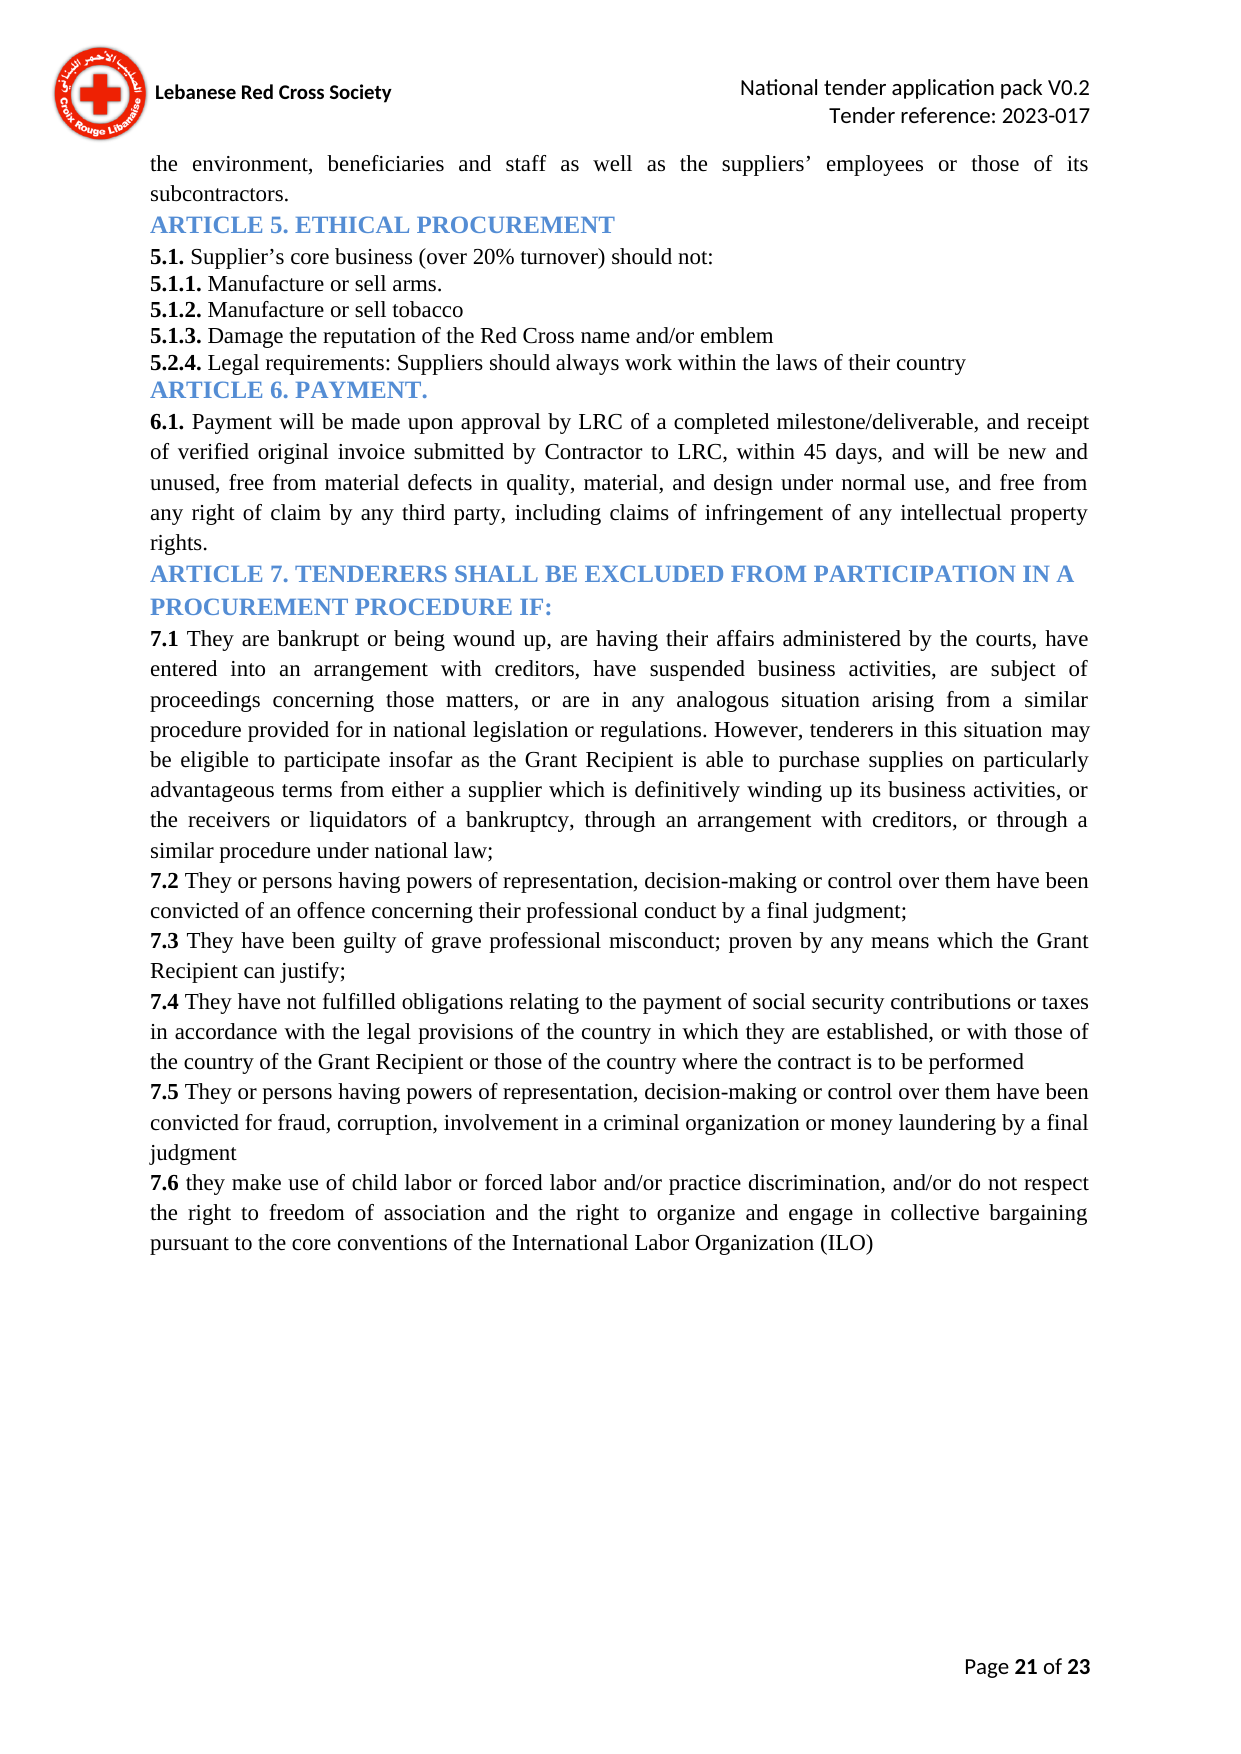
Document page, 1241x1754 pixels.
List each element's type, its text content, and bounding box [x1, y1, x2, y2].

text 5.1.3. Damage the reputation of the Red Cross name and/or emblem [150, 322, 1090, 349]
text 7.5 They or persons having powers of representation, decision-making or control over them have been convicted for fraud, corruption, involvement in a criminal organization or money laundering by a final judgment [150, 1078, 1090, 1165]
text 6.1. Payment will be made upon approval by LRC of a completed milestone/deliverable, and receipt of verified original invoice submitted by Contractor to LRC, within 45 days, and will be new and unused, free from material defects in quality, material, and design under normal use, and free from any right of claim by any third party, including claims of infringement of any intellectual property rights. [150, 408, 1090, 555]
text 7.6 they make use of child labor or forced labor and/or practice discrimination, and/or do not respect the right to freedom of association and the right to organize and engage in collective bargaining pursuant to the core conventions of the International Labor Organization (ILO) [150, 1169, 1090, 1256]
text 7.4 They have not fulfilled obligations relating to the payment of social security contributions or taxes in accordance with the legal provisions of the country in which they are established, or with those of the country of the Grant Recipient or those of the country where the contract is to be performed [150, 988, 1090, 1074]
text 5.1. Supplier’s core business (over 20% turnover) should not: [150, 243, 1090, 270]
subtitle ARTICLE 5. ETHICAL PROCUREMENT [150, 210, 1090, 239]
text 7.2 They or persons having powers of representation, decision-making or control over them have been convicted of an offence concerning their professional conduct by a final judgment; [150, 867, 1090, 923]
text 5.2.4. Legal requirements: Suppliers should always work within the laws of their country [150, 349, 1090, 375]
subtitle ARTICLE 6. PAYMENT. [150, 375, 1090, 404]
text 7.3 They have been guilty of grave professional misconduct; proven by any means which the Grant Recipient can justify; [150, 927, 1090, 984]
picture [43, 39, 156, 148]
text 5.1.2. Manufacture or sell tobacco [150, 296, 1090, 322]
text 7.1 They are bankrupt or being wound up, are having their affairs administered by the courts, have entered into an arrangement with creditors, have suspended business activities, are subject of proceedings concerning those matters, or are in any analogous situation arising from a similar procedure provided for in national legislation or regulations. However, tenderers in this situation may be eligible to participate insofar as the Grant Recipient is able to purchase supplies on particularly advantageous terms from either a supplier which is definitively winding up its business activities, or the receivers or liquidators of a bankruptcy, through an arrangement with creditors, or through a similar procedure under national law; [150, 625, 1090, 863]
subtitle ARTICLE 7. TENDERERS SHALL BE EXCLUDED FROM PARTICIPATION IN A PROCUREMENT PROCEDURE IF: [150, 559, 1090, 621]
text 5.1.1. Manufacture or sell arms. [150, 270, 1090, 296]
